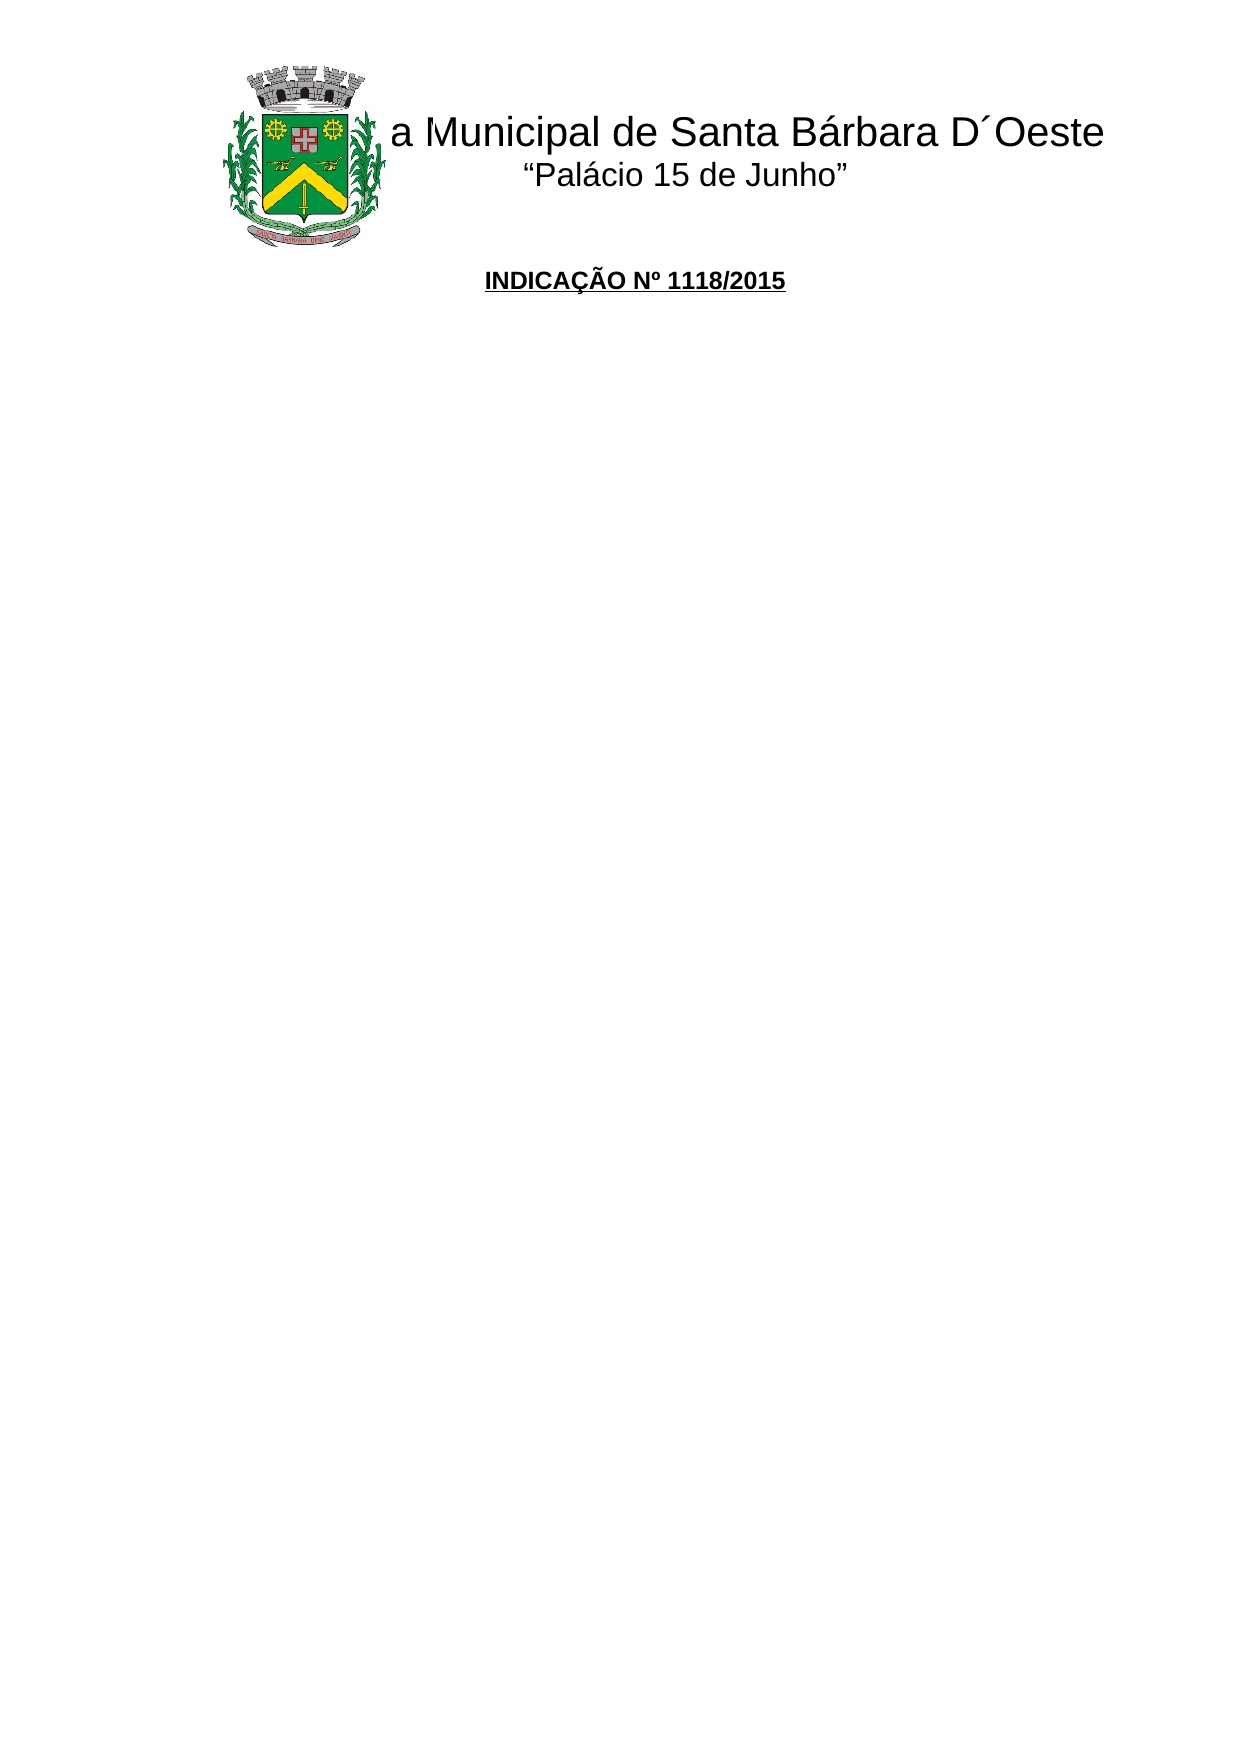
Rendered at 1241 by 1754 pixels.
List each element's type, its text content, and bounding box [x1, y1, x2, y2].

title INDICAÇÃO Nº 1118/2015 [177, 266, 1093, 294]
picture [222, 66, 393, 254]
